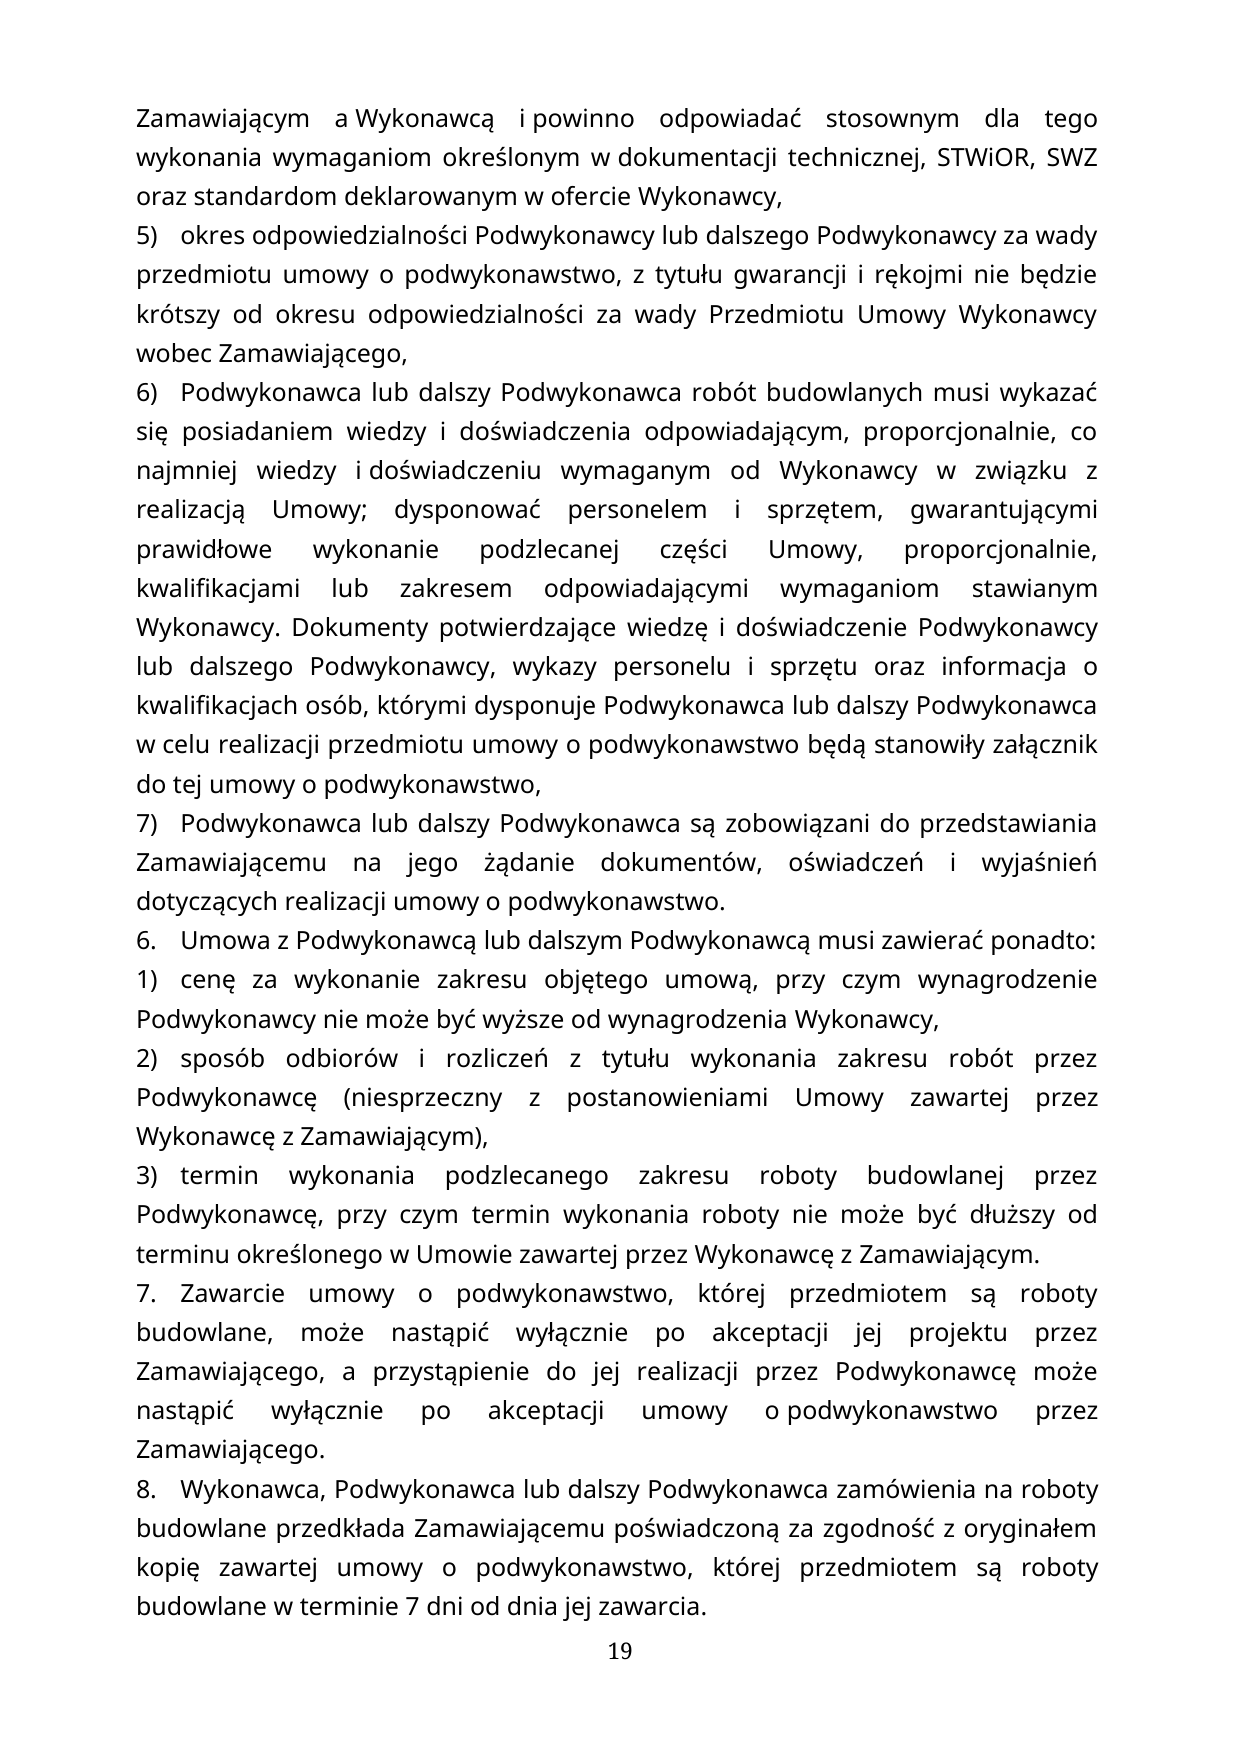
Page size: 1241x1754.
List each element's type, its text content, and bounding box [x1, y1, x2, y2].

list sposób odbiorów i rozliczeń z tytułu wykonania zakresu robót przez Podwykonawcę (niesprzeczny z postanowieniami Umowy zawartej przez Wykonawcę z Zamawiającym), [136, 1040, 1098, 1153]
list Umowa z Podwykonawcą lub dalszym Podwykonawcą musi zawierać ponadto: [136, 923, 1098, 957]
list Zawarcie umowy o podwykonawstwo, której przedmiotem są roboty budowlane, może nastąpić wyłącznie po akceptacji jej projektu przez Zamawiającego, a przystąpienie do jej realizacji przez Podwykonawcę może nastąpić wyłącznie po akceptacji umowy o podwykonawstwo przez Zamawiającego. [136, 1275, 1098, 1466]
list Wykonawca, Podwykonawca lub dalszy Podwykonawca zamówienia na roboty budowlane przedkłada Zamawiającemu poświadczoną za zgodność z oryginałem kopię zawartej umowy o podwykonawstwo, której przedmiotem są roboty budowlane w terminie 7 dni od dnia jej zawarcia. [136, 1471, 1098, 1623]
list okres odpowiedzialności Podwykonawcy lub dalszego Podwykonawcy za wady przedmiotu umowy o podwykonawstwo, z tytułu gwarancji i rękojmi nie będzie krótszy od okresu odpowiedzialności za wady Przedmiotu Umowy Wykonawcy wobec Zamawiającego, [136, 218, 1098, 369]
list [136, 100, 1098, 213]
list cenę za wykonanie zakresu objętego umową, przy czym wynagrodzenie Podwykonawcy nie może być wyższe od wynagrodzenia Wykonawcy, [136, 962, 1098, 1035]
list Podwykonawca lub dalszy Podwykonawca są zobowiązani do przedstawiania Zamawiającemu na jego żądanie dokumentów, oświadczeń i wyjaśnień dotyczących realizacji umowy o podwykonawstwo. [136, 805, 1098, 918]
list termin wykonania podzlecanego zakresu roboty budowlanej przez Podwykonawcę, przy czym termin wykonania roboty nie może być dłuższy od terminu określonego w Umowie zawartej przez Wykonawcę z Zamawiającym. [136, 1158, 1098, 1270]
list Podwykonawca lub dalszy Podwykonawca robót budowlanych musi wykazać się posiadaniem wiedzy i doświadczenia odpowiadającym, proporcjonalnie, co najmniej wiedzy i doświadczeniu wymaganym od Wykonawcy w związku z realizacją Umowy; dysponować personelem i sprzętem, gwarantującymi prawidłowe wykonanie podzlecanej części Umowy, proporcjonalnie, kwalifikacjami lub zakresem odpowiadającymi wymaganiom stawianym Wykonawcy. Dokumenty potwierdzające wiedzę i doświadczenie Podwykonawcy lub dalszego Podwykonawcy, wykazy personelu i sprzętu oraz informacja o kwalifikacjach osób, którymi dysponuje Podwykonawca lub dalszy Podwykonawca w celu realizacji przedmiotu umowy o podwykonawstwo będą stanowiły załącznik do tej umowy o podwykonawstwo, [136, 374, 1098, 800]
